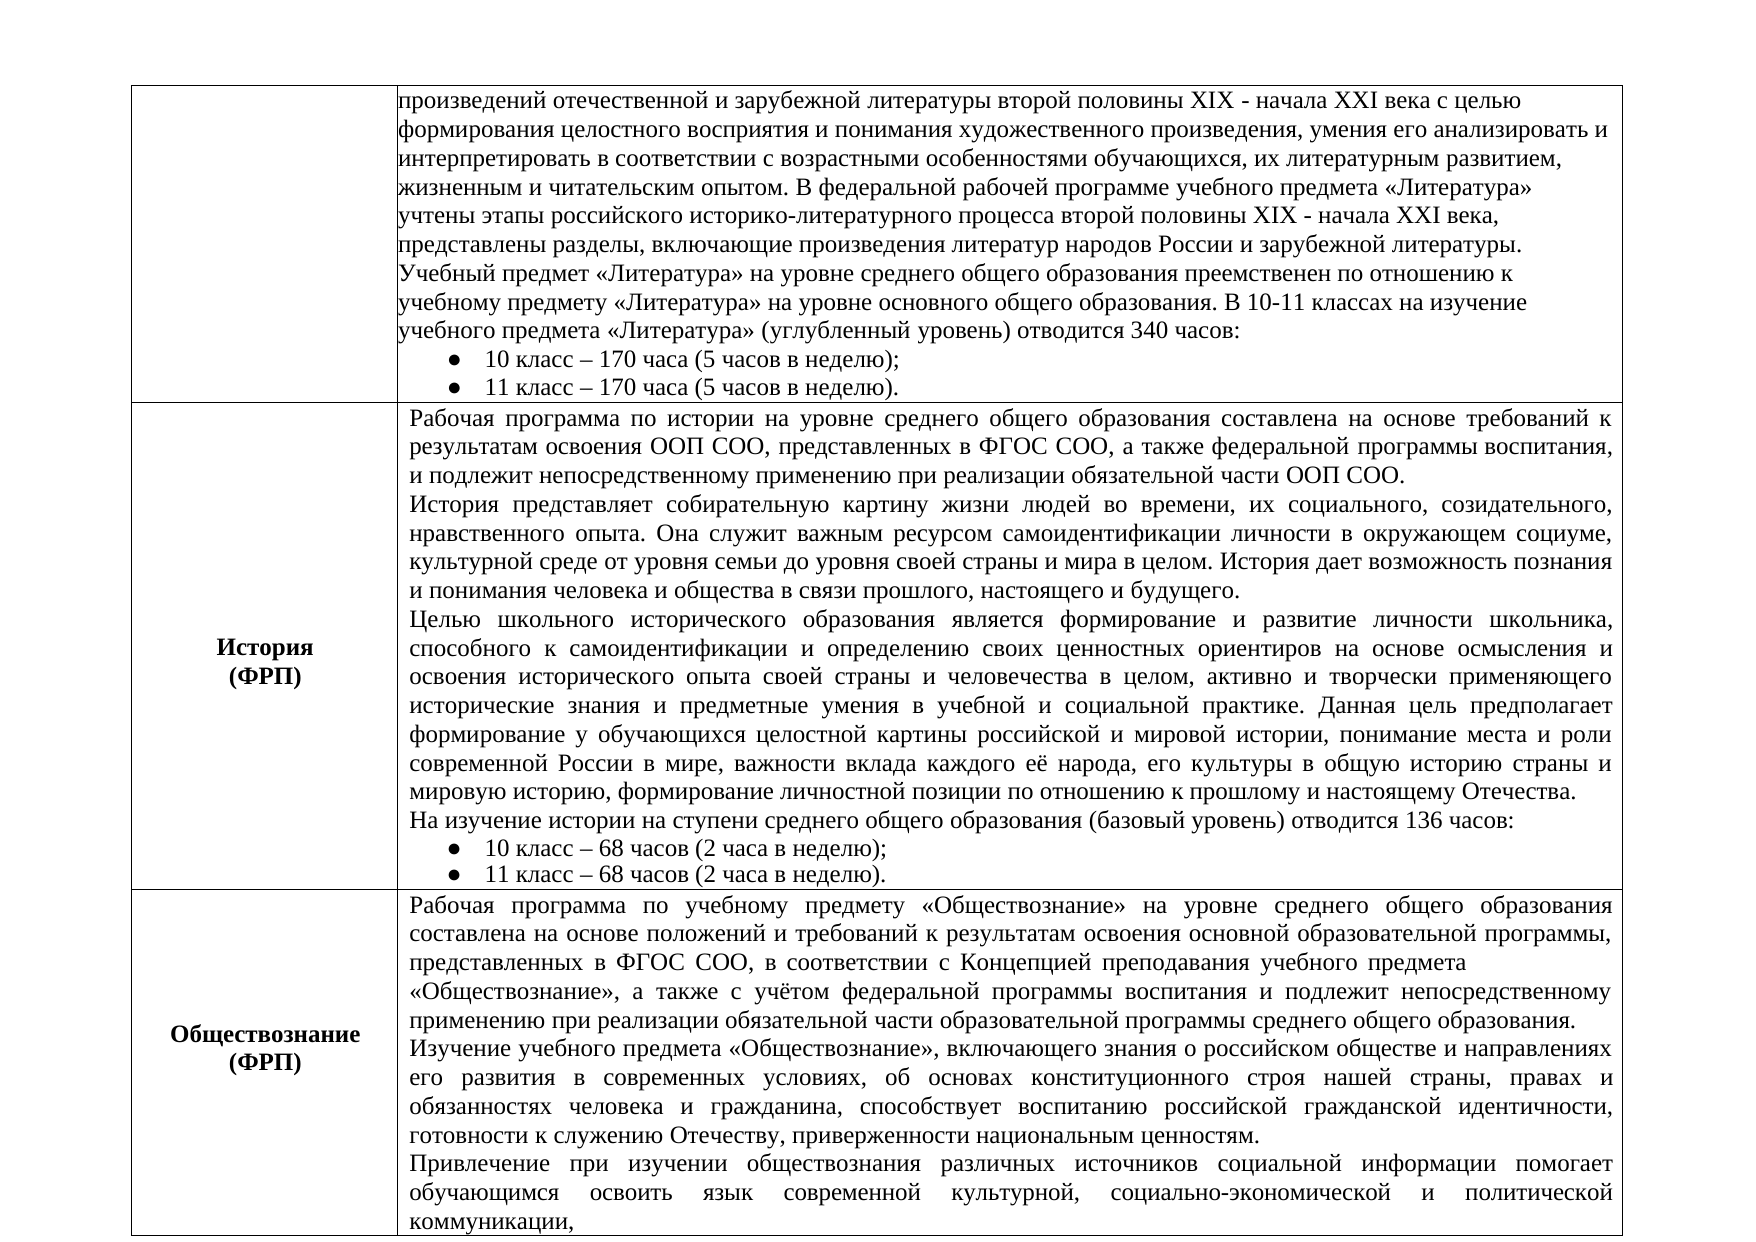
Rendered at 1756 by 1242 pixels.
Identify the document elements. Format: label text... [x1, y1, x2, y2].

table_cell Обществознание (ФРП) [132, 890, 397, 1235]
table_cell История (ФРП) [132, 403, 397, 889]
table_cell [132, 86, 397, 402]
table_cell Рабочая программа по истории на уровне среднего общего образования составлена на основе требований к результатам освоения ООП СОО, представленных в ФГОС СОО, а также федеральной программы воспитания, и подлежит непосредственному применению при реализации обязательной части ООП СОО. История представляет собирательную картину жизни людей во времени, их социального, созидательного, нравственного опыта. Она служит важным ресурсом самоидентификации личности в окружающем социуме, культурной среде от уровня семьи до уровня своей страны и мира в целом. История дает возможность познания и понимания человека и общества в связи прошлого, настоящего и будущего. Целью школьного исторического образования является формирование и развитие личности школьника, способного к самоидентификации и определению своих ценностных ориентиров на основе осмысления и освоения исторического опыта своей страны и человечества в целом, активно и творчески применяющего исторические знания и предметные умения в учебной и социальной практике. Данная цель предполагает формирование у обучающихся целостной картины российской и мировой истории, понимание места и роли современной России в мире, важности вклада каждого её народа, его культуры в общую историю страны и мировую историю, формирование личностной позиции по отношению к прошлому и настоящему Отечества. На изучение истории на ступени среднего общего образования (базовый уровень) отводится 136 часов: 10 класс – 68 часов (2 часа в неделю); 11 класс – 68 часов (2 часа в неделю). [398, 403, 1622, 889]
table_cell произведений отечественной и зарубежной литературы второй половины ХIХ - начала ХХI века с целью формирования целостного восприятия и понимания художественного произведения, умения его анализировать и интерпретировать в соответствии с возрастными особенностями обучающихся, их литературным развитием, жизненным и читательским опытом. В федеральной рабочей программе учебного предмета «Литература» учтены этапы российского историко-литературного процесса второй половины ХIХ - начала ХХI века, представлены разделы, включающие произведения литератур народов России и зарубежной литературы. Учебный предмет «Литература» на уровне среднего общего образования преемственен по отношению к учебному предмету «Литература» на уровне основного общего образования. В 10-11 классах на изучение учебного предмета «Литература» (углубленный уровень) отводится 340 часов: 10 класс – 170 часа (5 часов в неделю); 11 класс – 170 часа (5 часов в неделю). [398, 86, 1622, 402]
table_cell Рабочая программа по учебному предмету «Обществознание» на уровне среднего общего образования составлена на основе положений и требований к результатам освоения основной образовательной программы, представленных в ФГОС СОО, в соответствии с Концепцией преподавания учебного предмета «Обществознание», а также с учётом федеральной программы воспитания и подлежит непосредственному применению при реализации обязательной части образовательной программы среднего общего образования. Изучение учебного предмета «Обществознание», включающего знания о российском обществе и направлениях его развития в современных условиях, об основах конституционного строя нашей страны, правах и обязанностях человека и гражданина, способствует воспитанию российской гражданской идентичности, готовности к служению Отечеству, приверженности национальным ценностям. Привлечение при изучении обществознания различных источников социальной информации помогает обучающимся освоить язык современной культурной, социально-экономической и политической коммуникации, [398, 890, 1622, 1235]
